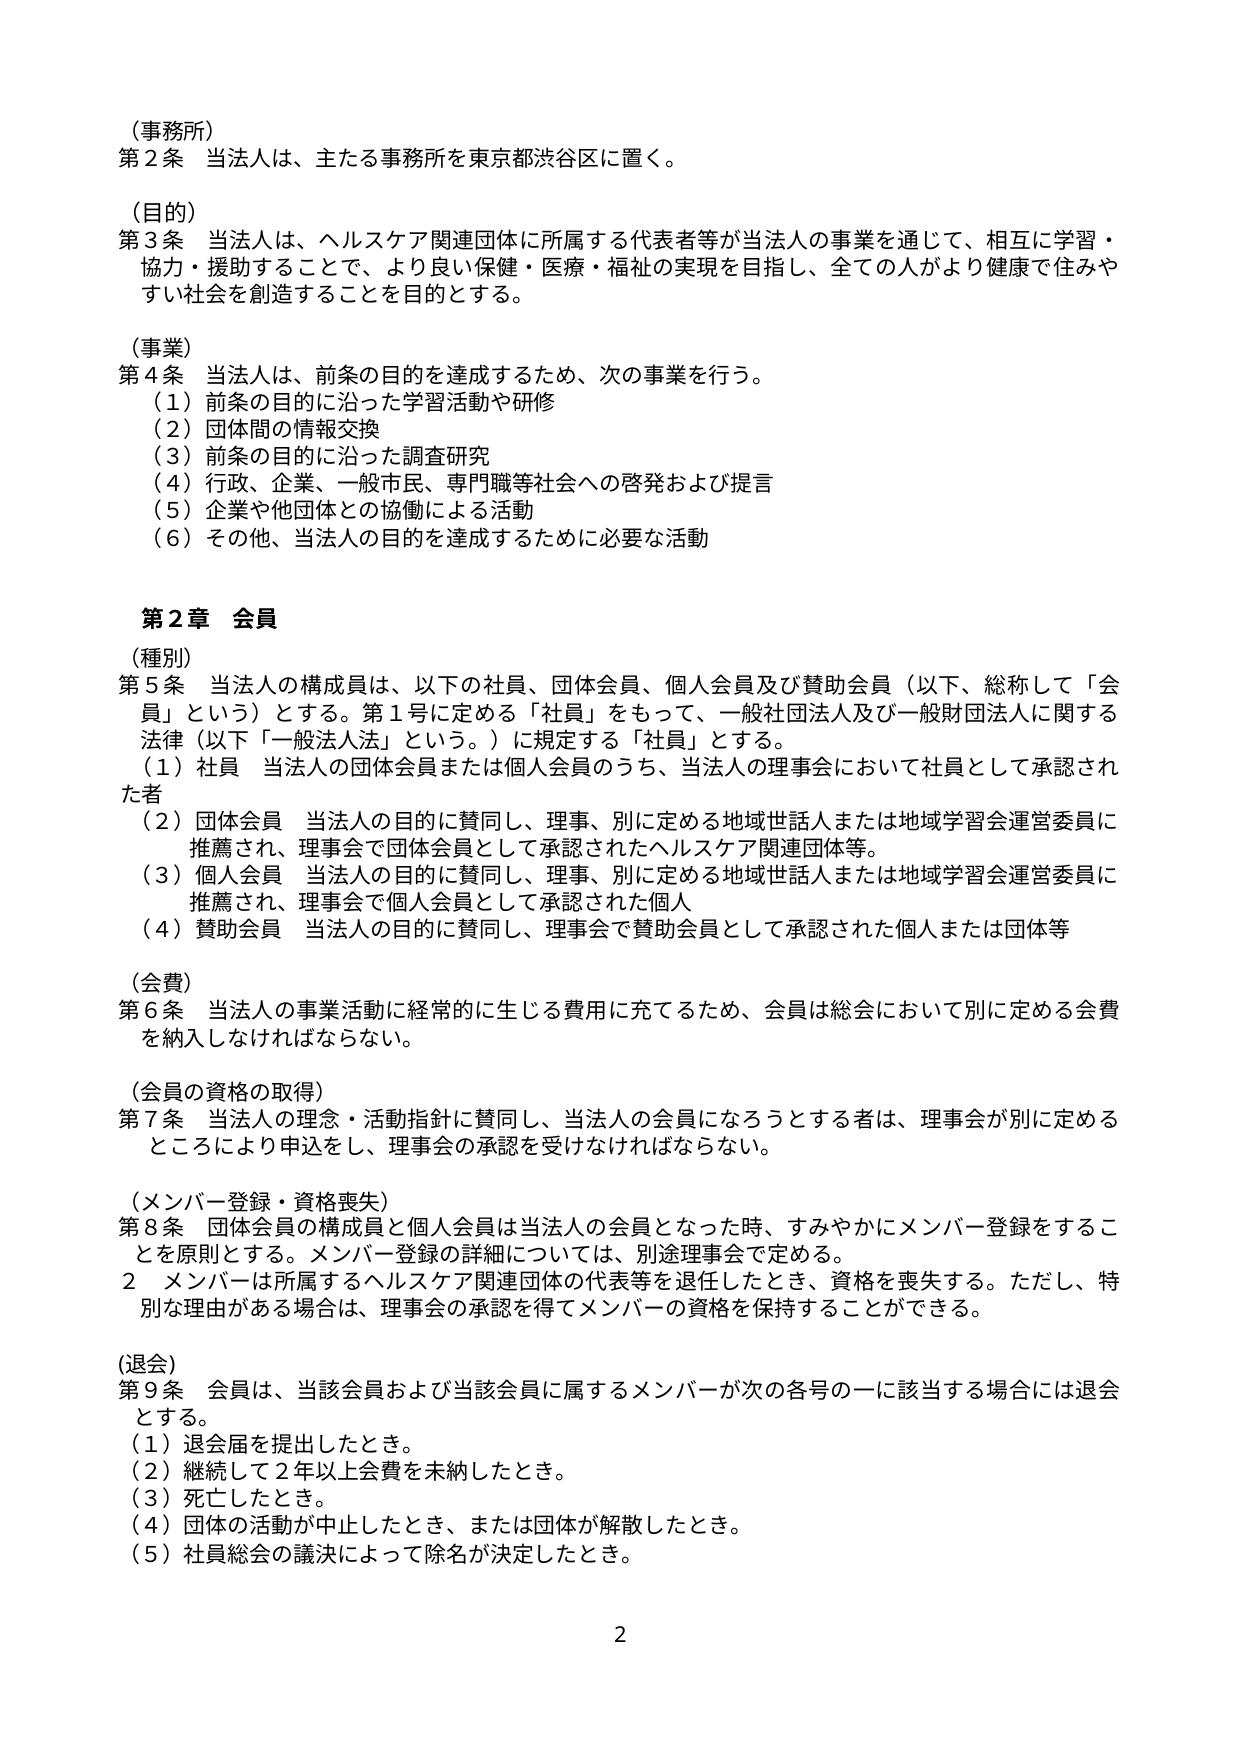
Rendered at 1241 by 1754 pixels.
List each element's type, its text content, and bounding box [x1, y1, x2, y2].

text （２）団体会員 当法人の目的に賛同し、理事、別に定める地域世話人または地域学習会運営委員に推薦され、理事会で団体会員として承認されたヘルスケア関連団体等。 [129, 808, 1122, 862]
text （事務所） [118, 118, 1122, 145]
text （３）個人会員 当法人の目的に賛同し、理事、別に定める地域世話人または地域学習会運営委員に推薦され、理事会で個人会員として承認された個人 [129, 862, 1122, 916]
text (退会) [118, 1349, 1122, 1376]
text 第７条 当法人の理念・活動指針に賛同し、当法人の会員になろうとする者は、理事会が別に定めるところにより申込をし、理事会の承認を受けなければならない。 [118, 1106, 1122, 1160]
text （６）その他、当法人の目的を達成するために必要な活動 [118, 524, 1122, 551]
text （４）行政、企業、一般市民、専門職等社会への啓発および提言 [118, 470, 1122, 497]
text （１）社員 当法人の団体会員または個人会員のうち、当法人の理事会において社員として承認された者 [120, 753, 1122, 808]
text （会費） [118, 970, 1122, 997]
text （２）継続して２年以上会費を未納したとき。 [118, 1458, 1122, 1485]
text （目的） [118, 199, 1122, 226]
text （１）前条の目的に沿った学習活動や研修 [118, 389, 1122, 416]
text 第９条 会員は、当該会員および当該会員に属するメンバーが次の各号の一に該当する場合には退会とする。 [118, 1376, 1122, 1431]
text （３）死亡したとき。 [118, 1485, 1122, 1512]
text （１）退会届を提出したとき。 [118, 1431, 1122, 1458]
text （４）団体の活動が中止したとき、または団体が解散したとき。 [118, 1512, 1122, 1539]
text 第２章 会員 [118, 606, 1122, 633]
text （４）賛助会員 当法人の目的に賛同し、理事会で賛助会員として承認された個人または団体等 [129, 916, 1122, 943]
text （３）前条の目的に沿った調査研究 [118, 443, 1122, 470]
text （会員の資格の取得） [118, 1078, 1122, 1106]
text 第２条 当法人は、主たる事務所を東京都渋谷区に置く。 [118, 145, 1122, 172]
text （メンバー登録・資格喪失） [118, 1187, 1122, 1214]
text （種別） [118, 645, 1122, 672]
text （５）企業や他団体との協働による活動 [118, 497, 1122, 524]
text 第３条 当法人は、ヘルスケア関連団体に所属する代表者等が当法人の事業を通じて、相互に学習・協力・援助することで、より良い保健・医療・福祉の実現を目指し、全ての人がより健康で住みやすい社会を創造することを目的とする。 [118, 226, 1122, 308]
text （５）社員総会の議決によって除名が決定したとき。 [118, 1539, 1122, 1566]
text ２ メンバーは所属するヘルスケア関連団体の代表等を退任したとき、資格を喪失する。ただし、特別な理由がある場合は、理事会の承認を得てメンバーの資格を保持することができる。 [118, 1268, 1122, 1322]
text 第６条 当法人の事業活動に経常的に生じる費用に充てるため、会員は総会において別に定める会費を納入しなければならない。 [118, 997, 1122, 1051]
text （２）団体間の情報交換 [118, 416, 1122, 443]
text 第４条 当法人は、前条の目的を達成するため、次の事業を行う。 [118, 362, 1122, 389]
text 第５条 当法人の構成員は、以下の社員、団体会員、個人会員及び賛助会員（以下、総称して「会員」という）とする。第１号に定める「社員」をもって、一般社団法人及び一般財団法人に関する法律（以下「一般法人法」という。）に規定する「社員」とする。 [118, 672, 1122, 753]
text 第８条 団体会員の構成員と個人会員は当法人の会員となった時、すみやかにメンバー登録をすることを原則とする。メンバー登録の詳細については、別途理事会で定める。 [118, 1214, 1122, 1268]
text （事業） [118, 335, 1122, 362]
